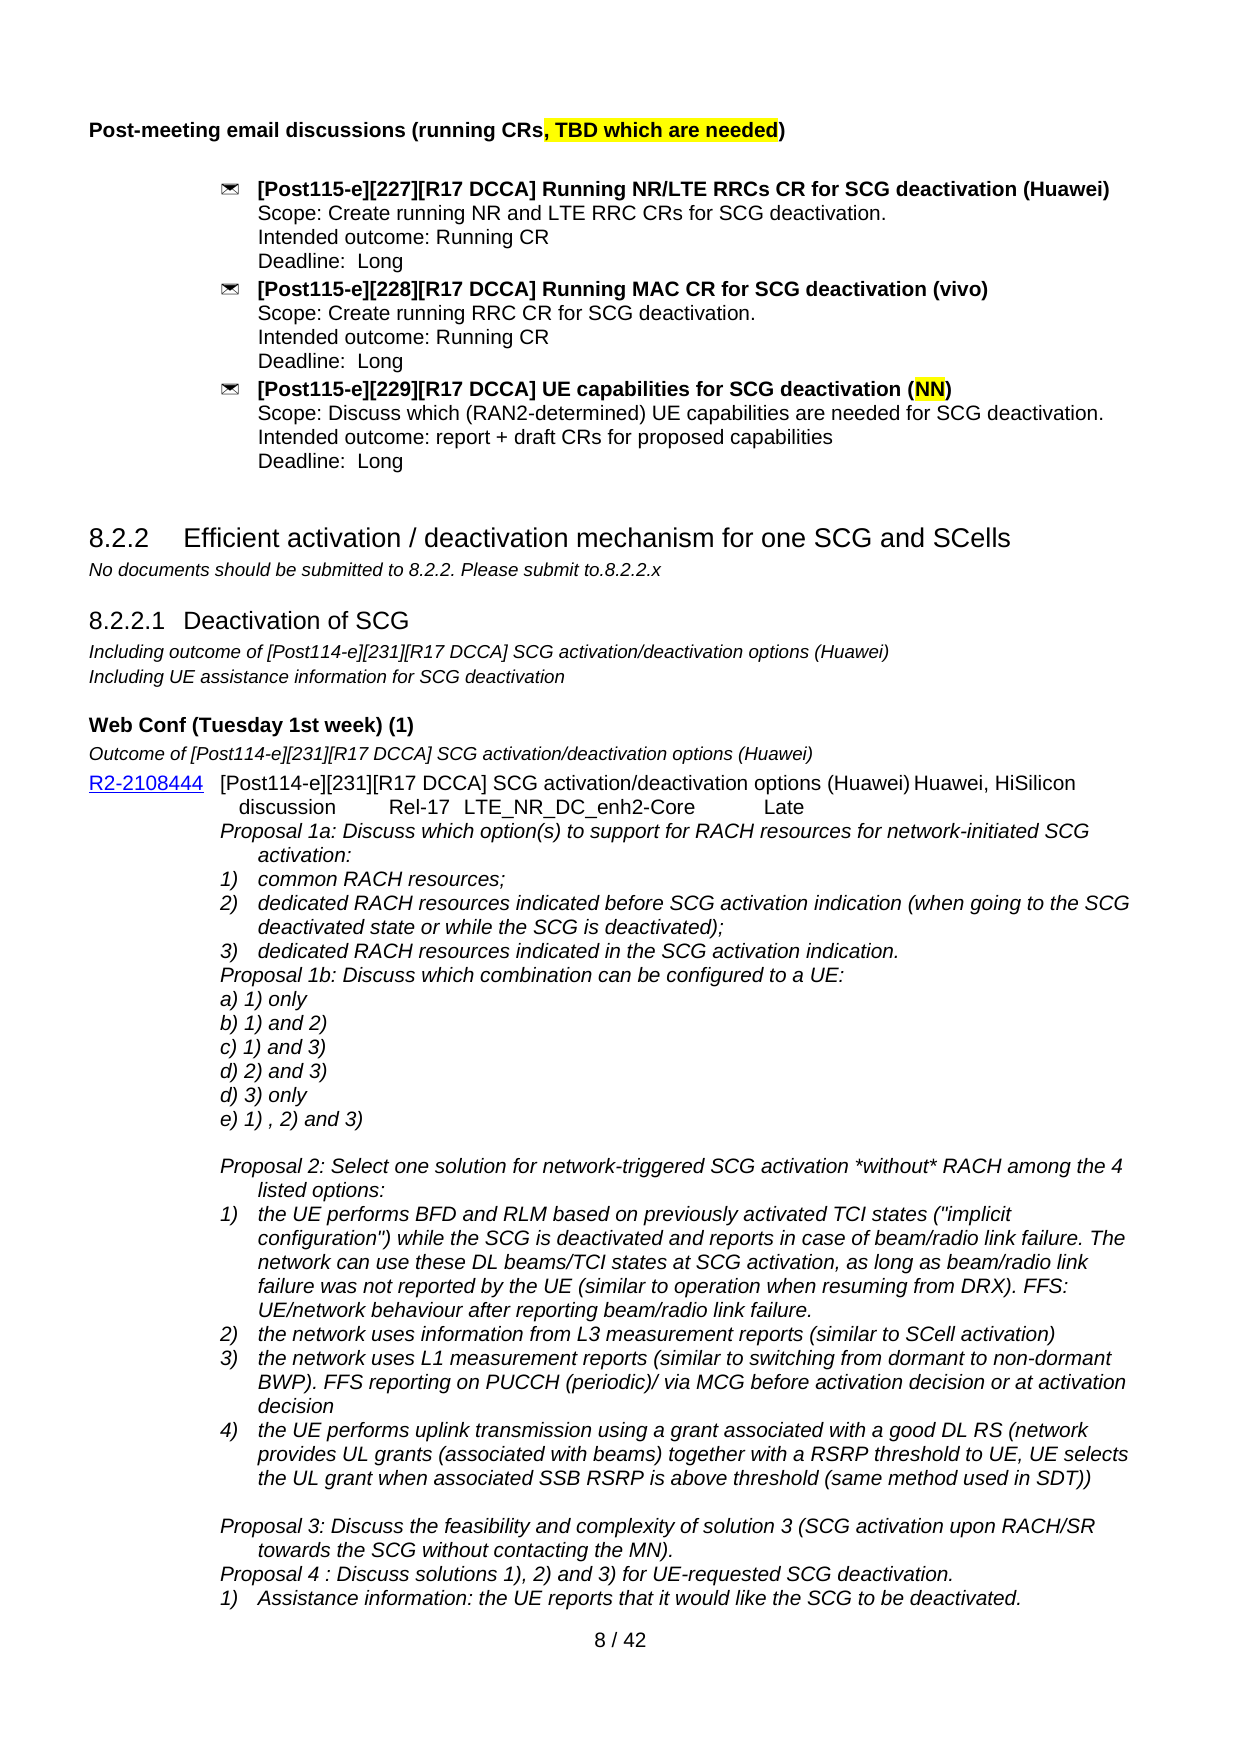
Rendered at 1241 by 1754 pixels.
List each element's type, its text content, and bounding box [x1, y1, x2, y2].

text Intended outcome: Running CR [220, 324, 1152, 348]
text Deadline: Long [220, 449, 1152, 473]
text 4) the UE performs uplink transmission using a grant associated with a good DL RS (network provides UL grants (associated with beams) together with a RSRP threshold to UE, UE selects the UL grant when associated SSB RSRP is above threshold (same method used in SDT)) [220, 1418, 1152, 1490]
text c) 1) and 3) [220, 1034, 1152, 1058]
text 3) the network uses L1 measurement reports (similar to switching from dormant to non-dormant BWP). FFS reporting on PUCCH (periodic)/ via MCG before activation decision or at activation decision [220, 1346, 1152, 1418]
text Deadline: Long [220, 248, 1152, 272]
text Deadline: Long [220, 348, 1152, 372]
text 2) dedicated RACH resources indicated before SCG activation indication (when going to the SCG deactivated state or while the SCG is deactivated); [220, 891, 1152, 939]
text 1) the UE performs BFD and RLM based on previously activated TCI states ("implicit configuration") while the SCG is deactivated and reports in case of beam/radio link failure. The network can use these DL beams/TCI states at SCG activation, as long as beam/radio link failure was not reported by the UE (similar to operation when resuming from DRX). FFS: UE/network behaviour after reporting beam/radio link failure. [220, 1202, 1152, 1322]
text [Post115-e][229][R17 DCCA] UE capabilities for SCG deactivation (NN) [945, 377, 1152, 401]
text Scope: Create running NR and LTE RRC CRs for SCG deactivation. [257, 201, 1152, 224]
text Proposal 1b: Discuss which combination can be configured to a UE: [220, 963, 1152, 987]
text [Post115-e][227][R17 DCCA] Running NR/LTE RRCs CR for SCG deactivation (Huawei) [220, 176, 1152, 201]
text Intended outcome: report + draft CRs for proposed capabilities [220, 425, 1152, 449]
text b) 1) and 2) [220, 1011, 1152, 1034]
text Web Conf (Tuesday 1st week) (1) [89, 713, 1152, 737]
text d) 2) and 3) [220, 1058, 1152, 1082]
text Proposal 4 : Discuss solutions 1), 2) and 3) for UE-requested SCG deactivation. [220, 1562, 1152, 1586]
text Intended outcome: Running CR [220, 224, 1152, 248]
text Proposal 3: Discuss the feasibility and complexity of solution 3 (SCG activation upon RACH/SR towards the SCG without contacting the MN). [220, 1514, 1152, 1562]
text [Post115-e][228][R17 DCCA] Running MAC CR for SCG deactivation (vivo) [220, 277, 1152, 301]
text d) 3) only [220, 1082, 1152, 1106]
subtitle 8.2.2.1 Deactivation of SCG [89, 606, 1152, 634]
text a) 1) only [220, 987, 1152, 1011]
text Proposal 1a: Discuss which option(s) to support for RACH resources for network-initiated SCG activation: [220, 819, 1152, 867]
text Post-meeting email discussions (running CRs, TBD which are needed) [89, 118, 544, 142]
text Proposal 2: Select one solution for network-triggered SCG activation *without* RACH among the 4 listed options: [220, 1154, 1152, 1202]
text 2) the network uses information from L3 measurement reports (similar to SCell activation) [220, 1322, 1152, 1346]
subtitle 8.2.2 Efficient activation / deactivation mechanism for one SCG and SCells [89, 522, 1152, 553]
text e) 1) , 2) and 3) [220, 1106, 1152, 1130]
title R2-2108444 [Post114-e][231][R17 DCCA] SCG activation/deactivation options (Huawei) Huawei, HiSilicon discussion Rel-17 LTE_NR_DC_enh2-Core Late [89, 771, 1152, 819]
text 1) common RACH resources; [220, 867, 1152, 891]
text No documents should be submitted to 8.2.2. Please submit to.8.2.2.x [89, 559, 1152, 581]
text Scope: Create running RRC CR for SCG deactivation. [257, 301, 1152, 324]
text 1) Assistance information: the UE reports that it would like the SCG to be deactivated. [220, 1586, 1152, 1609]
text Scope: Discuss which (RAN2-determined) UE capabilities are needed for SCG deactivation. [257, 401, 1152, 425]
text Including UE assistance information for SCG deactivation [89, 666, 1152, 688]
text Including outcome of [Post114-e][231][R17 DCCA] SCG activation/deactivation options (Huawei) [89, 641, 1152, 662]
text Post-meeting email discussions (running CRs, TBD which are needed) [778, 118, 1152, 142]
text [Post115-e][229][R17 DCCA] UE capabilities for SCG deactivation (NN) [220, 377, 915, 401]
text 3) dedicated RACH resources indicated in the SCG activation indication. [220, 939, 1152, 963]
text Outcome of [Post114-e][231][R17 DCCA] SCG activation/deactivation options (Huawei) [89, 743, 1152, 765]
